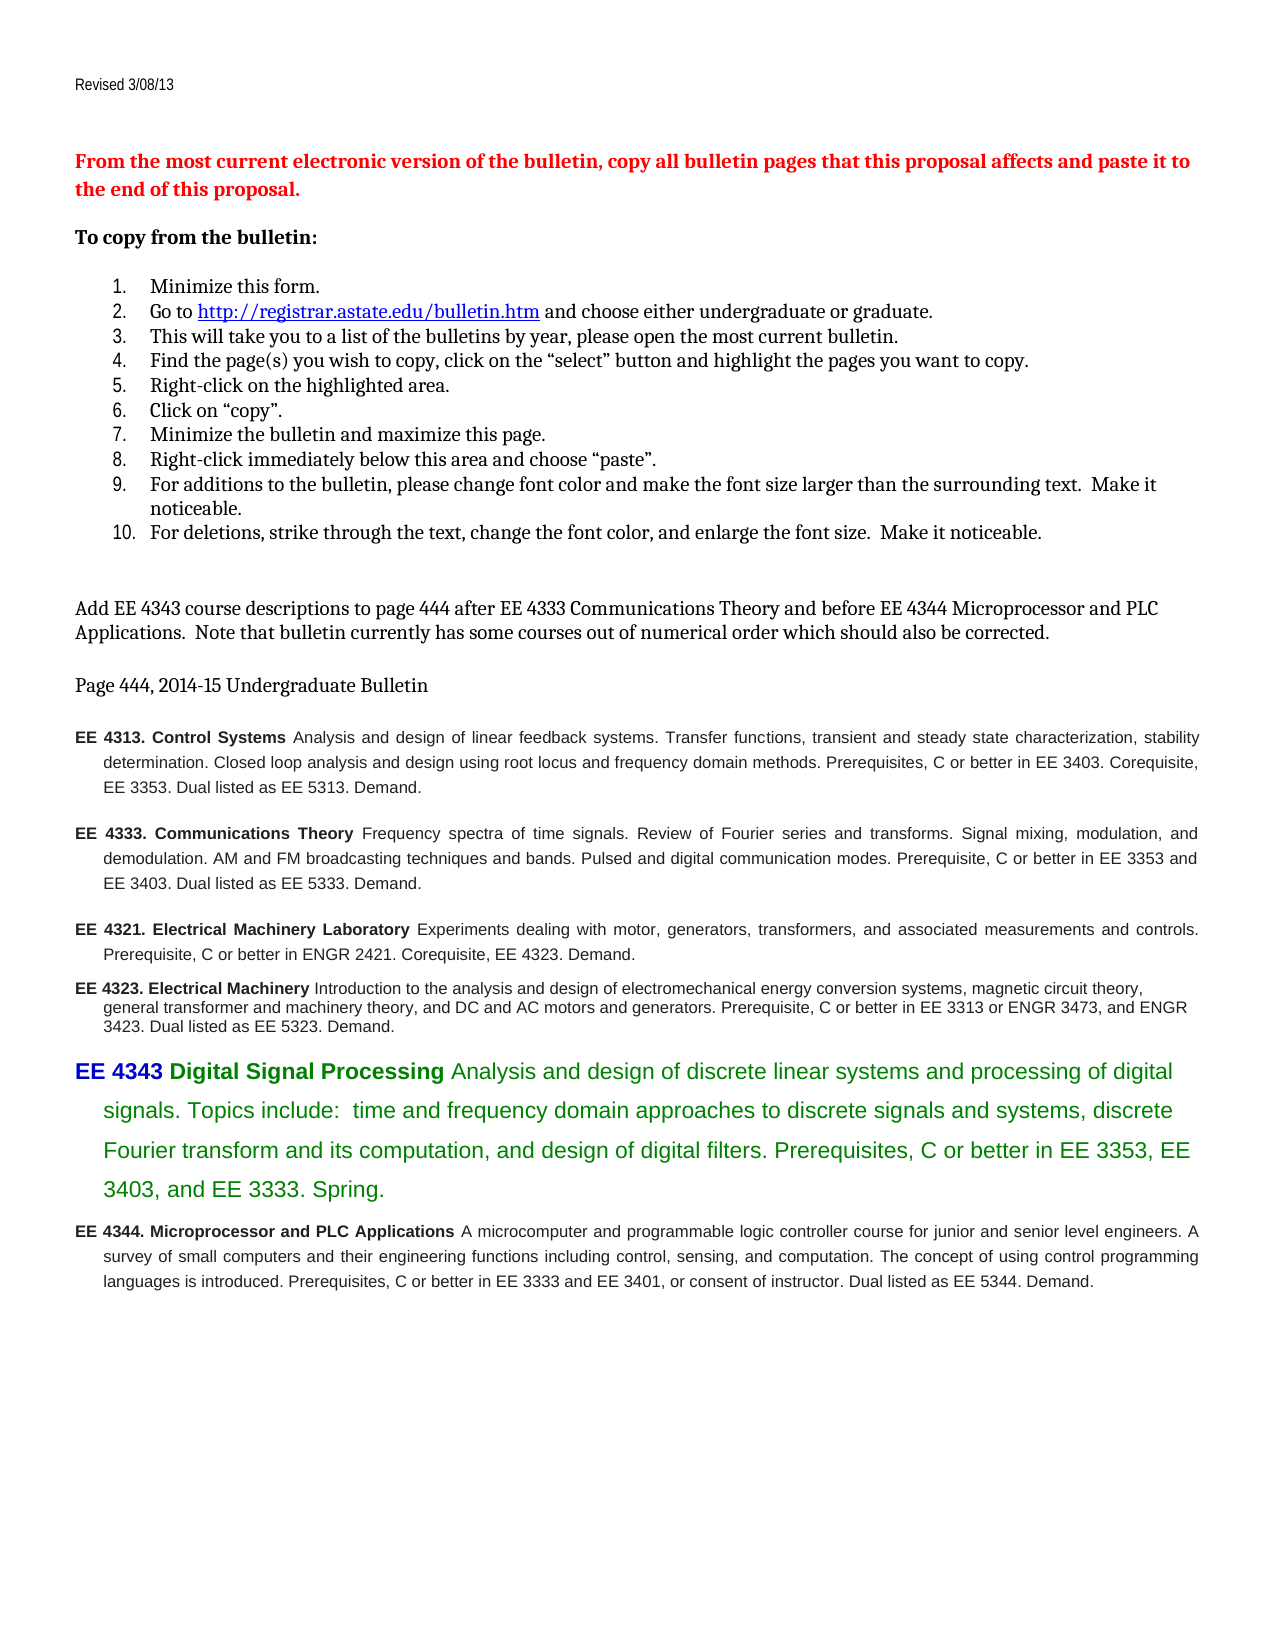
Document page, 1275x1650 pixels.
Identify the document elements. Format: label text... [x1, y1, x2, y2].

list Right-click on the highlighted area. [112, 373, 1200, 398]
list Minimize the bulletin and maximize this page. [112, 422, 1200, 447]
list Right-click immediately below this area and choose “paste”. [112, 447, 1200, 472]
list Minimize this form. [112, 274, 1200, 299]
list Click on “copy”. [112, 398, 1200, 422]
list Find the page(s) you wish to copy, click on the “select” button and highlight the pages you want to copy. [112, 348, 1200, 373]
text Add EE 4343 course descriptions to page 444 after EE 4333 Communications Theory and before EE 4344 Microprocessor and PLC Applications. Note that bulletin currently has some courses out of numerical order which should also be corrected. [75, 597, 1200, 645]
list Go to http://registrar.astate.edu/bulletin.htm and choose either undergraduate or graduate. [112, 299, 1200, 323]
text EE 4343 Digital Signal Processing Analysis and design of discrete linear systems and processing of digital signals. Topics include: time and frequency domain approaches to discrete signals and systems, discrete Fourier transform and its computation, and design of digital filters. Prerequisites, C or better in EE 3353, EE 3403, and EE 3333. Spring. [75, 1058, 1200, 1202]
text From the most current electronic version of the bulletin, copy all bulletin pages that this proposal affects and paste it to the end of this proposal. [75, 150, 1200, 201]
text EE 4321. Electrical Machinery Laboratory Experiments dealing with motor, generators, transformers, and associated measurements and controls. Prerequisite, C or better in ENGR 2421. Corequisite, EE 4323. Demand. [75, 914, 1200, 964]
text EE 4344. Microprocessor and PLC Applications A microcomputer and programmable logic controller course for junior and senior level engineers. A survey of small computers and their engineering functions including control, sensing, and computation. The concept of using control programming languages is introduced. Prerequisites, C or better in EE 3333 and EE 3401, or consent of instructor. Dual listed as EE 5344. Demand. [75, 1216, 1200, 1291]
list For deletions, strike through the text, change the font color, and enlarge the font size. Make it noticeable. [112, 520, 1200, 573]
text EE 4323. Electrical Machinery Introduction to the analysis and design of electromechanical energy conversion systems, magnetic circuit theory, general transformer and machinery theory, and DC and AC motors and generators. Prerequisite, C or better in EE 3313 or ENGR 3473, and ENGR 3423. Dual listed as EE 5323. Demand. [75, 979, 1200, 1036]
text Page 444, 2014-15 Undergraduate Bulletin [75, 674, 1200, 698]
text EE 4313. Control Systems Analysis and design of linear feedback systems. Transfer functions, transient and steady state characterization, stability determination. Closed loop analysis and design using root locus and frequency domain methods. Prerequisites, C or better in EE 3403. Corequisite, EE 3353. Dual listed as EE 5313. Demand. [75, 722, 1200, 797]
text To copy from the bulletin: [75, 226, 1200, 250]
text EE 4333. Communications Theory Frequency spectra of time signals. Review of Fourier series and transforms. Signal mixing, modulation, and demodulation. AM and FM broadcasting techniques and bands. Pulsed and digital communication modes. Prerequisite, C or better in EE 3353 and EE 3403. Dual listed as EE 5333. Demand. [75, 818, 1200, 893]
list This will take you to a list of the bulletins by year, please open the most current bulletin. [112, 323, 1200, 348]
list For additions to the bulletin, please change font color and make the font size larger than the surrounding text. Make it noticeable. [112, 472, 1200, 520]
